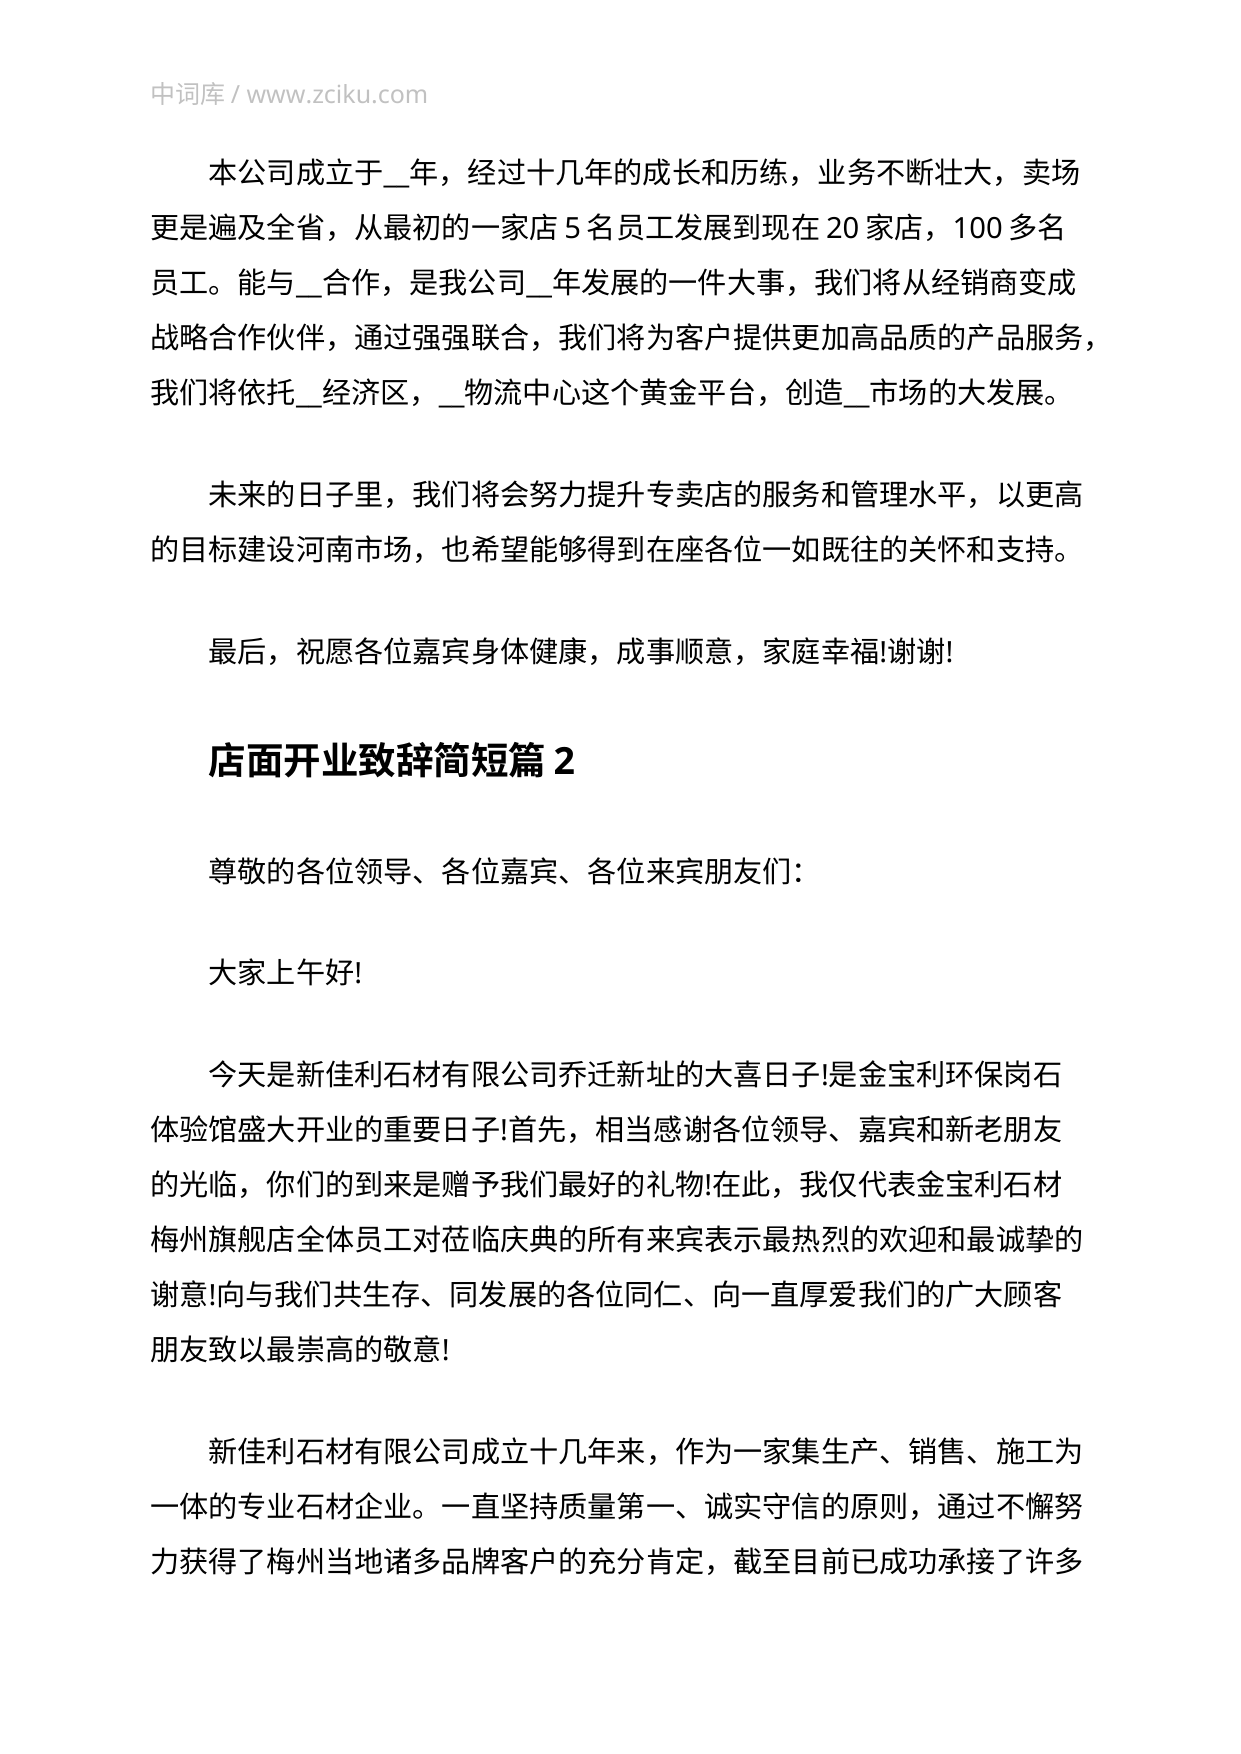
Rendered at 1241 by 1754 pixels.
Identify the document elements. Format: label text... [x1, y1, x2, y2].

text 今天是新佳利石材有限公司乔迁新址的大喜日子!是金宝利环保岗石体验馆盛大开业的重要日子!首先，相当感谢各位领导、嘉宾和新老朋友的光临，你们的到来是赠予我们最好的礼物!在此，我仅代表金宝利石材梅州旗舰店全体员工对莅临庆典的所有来宾表示最热烈的欢迎和最诚挚的谢意!向与我们共生存、同发展的各位同仁、向一直厚爱我们的广大顾客朋友致以最崇高的敬意! [150, 1052, 1090, 1369]
text 最后，祝愿各位嘉宾身体健康，成事顺意，家庭幸福!谢谢! [150, 628, 1090, 671]
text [150, 1429, 1090, 1581]
text 尊敬的各位领导、各位嘉宾、各位来宾朋友们： [150, 848, 1090, 890]
text 本公司成立于__年，经过十几年的成长和历练，业务不断壮大，卖场更是遍及全省，从最初的一家店5名员工发展到现在20家店，100多名员工。能与__合作，是我公司__年发展的一件大事，我们将从经销商变成战略合作伙伴，通过强强联合，我们将为客户提供更加高品质的产品服务，我们将依托__经济区，__物流中心这个黄金平台，创造__市场的大发展。 [150, 150, 1090, 412]
text 店面开业致辞简短篇2 [150, 731, 1090, 785]
text 大家上午好! [150, 950, 1090, 992]
text 未来的日子里，我们将会努力提升专卖店的服务和管理水平，以更高的目标建设河南市场，也希望能够得到在座各位一如既往的关怀和支持。 [150, 472, 1090, 569]
